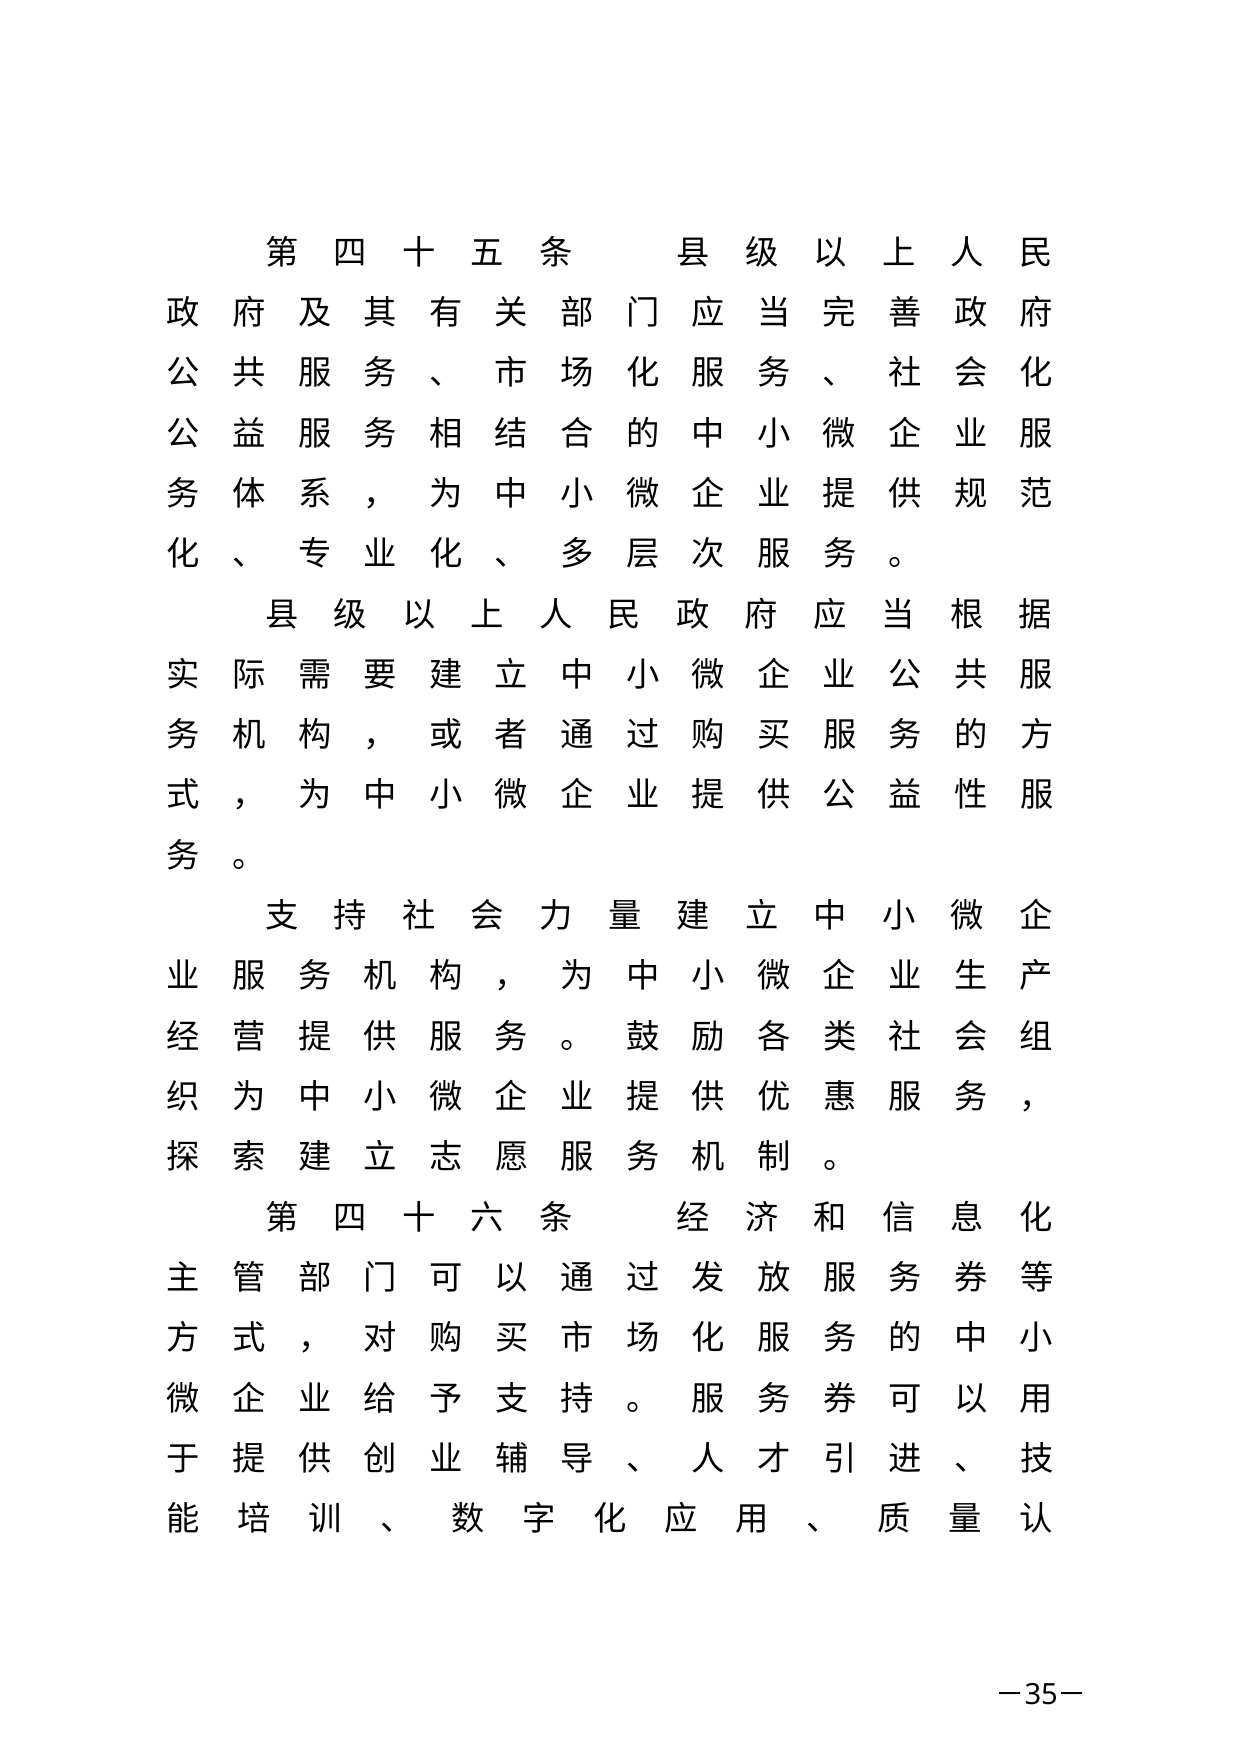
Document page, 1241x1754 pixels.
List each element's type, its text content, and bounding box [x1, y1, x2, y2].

text 支持社会力量建立中小微企业服务机构，为中小微企业生产经营提供服务。鼓励各类社会组织为中小微企业提供优惠服务，探索建立志愿服务机制。 [167, 883, 1085, 1184]
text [167, 1184, 1085, 1546]
text 第四十五条 县级以上人民政府及其有关部门应当完善政府公共服务、市场化服务、社会化公益服务相结合的中小微企业服务体系，为中小微企业提供规范化、专业化、多层次服务。 [167, 219, 1085, 581]
text 县级以上人民政府应当根据实际需要建立中小微企业公共服务机构，或者通过购买服务的方式，为中小微企业提供公益性服务。 [167, 581, 1085, 883]
